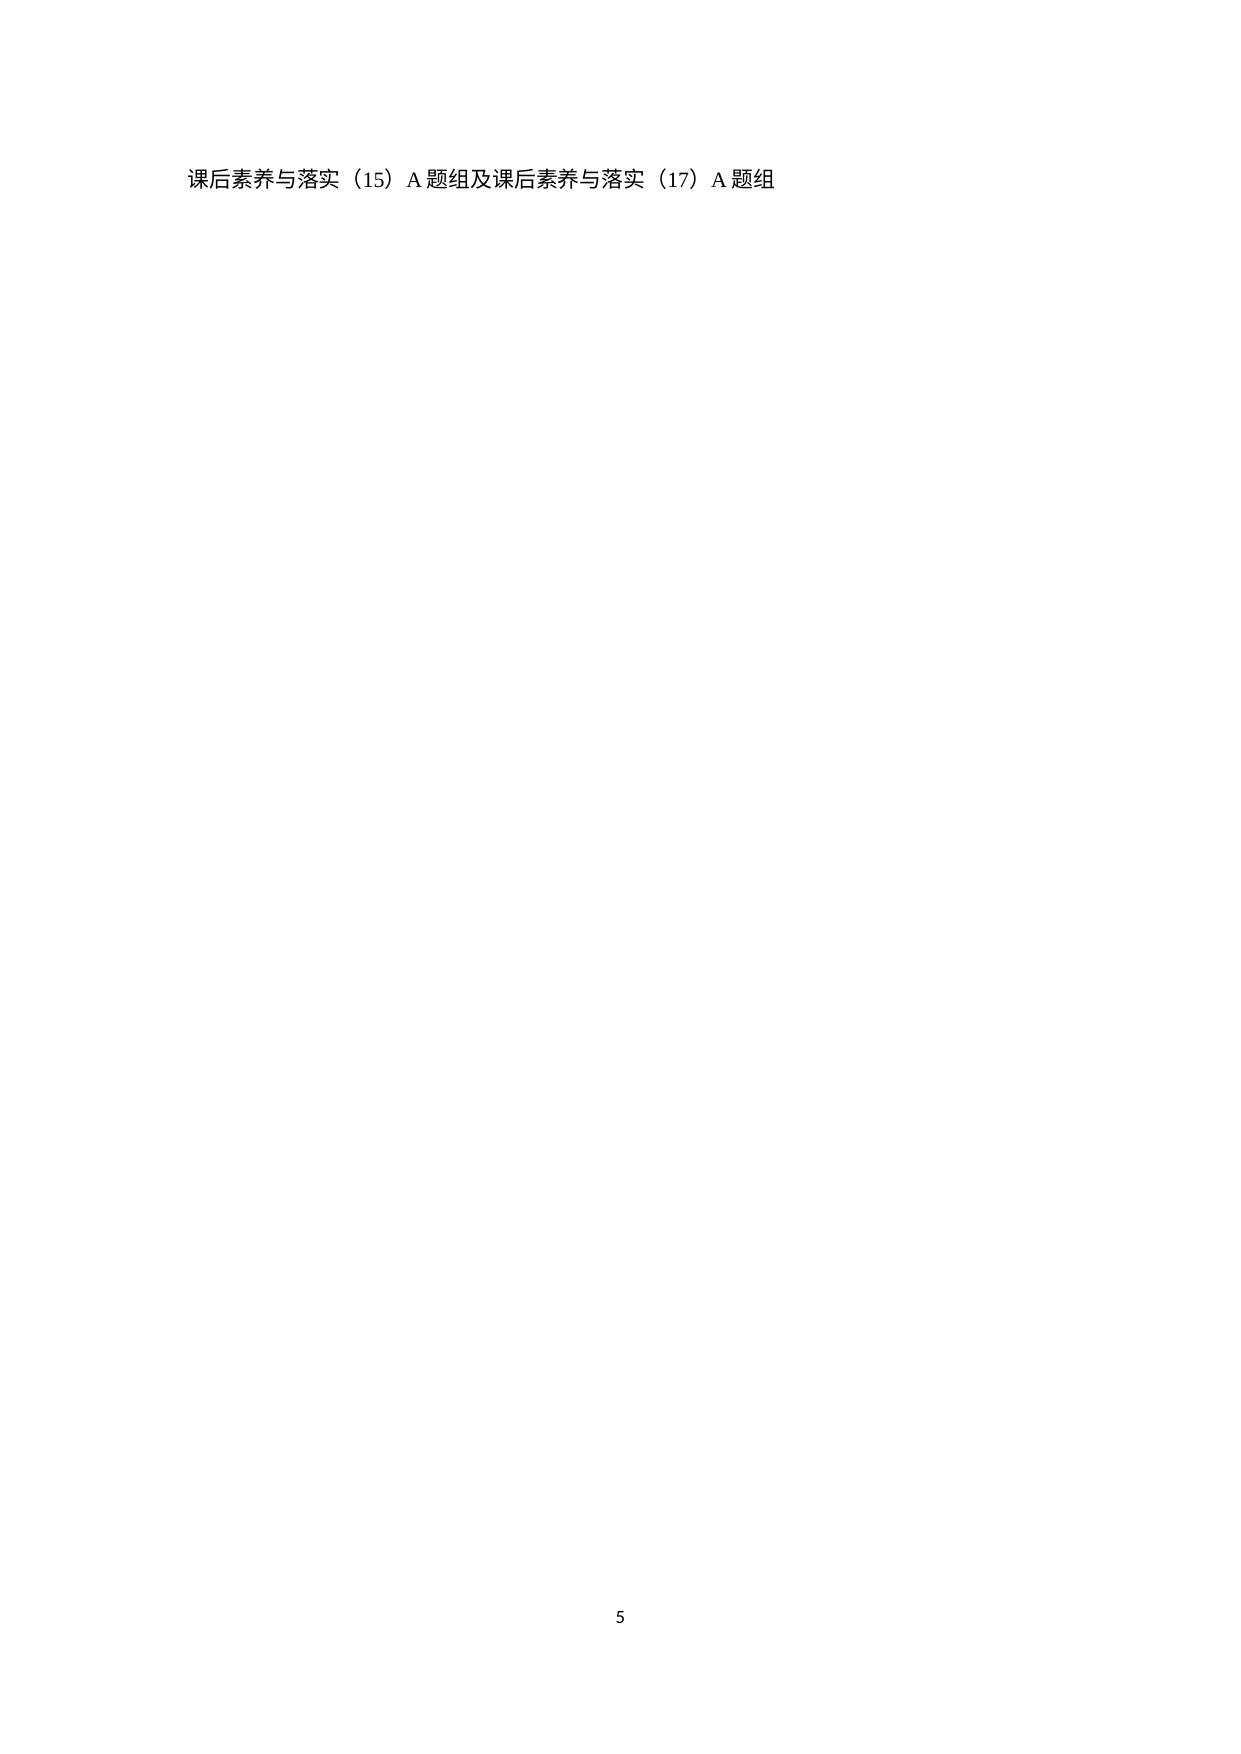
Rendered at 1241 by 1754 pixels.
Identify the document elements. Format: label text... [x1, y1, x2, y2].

text 课后素养与落实（15）A题组及课后素养与落实（17）A题组 [187, 162, 1053, 194]
